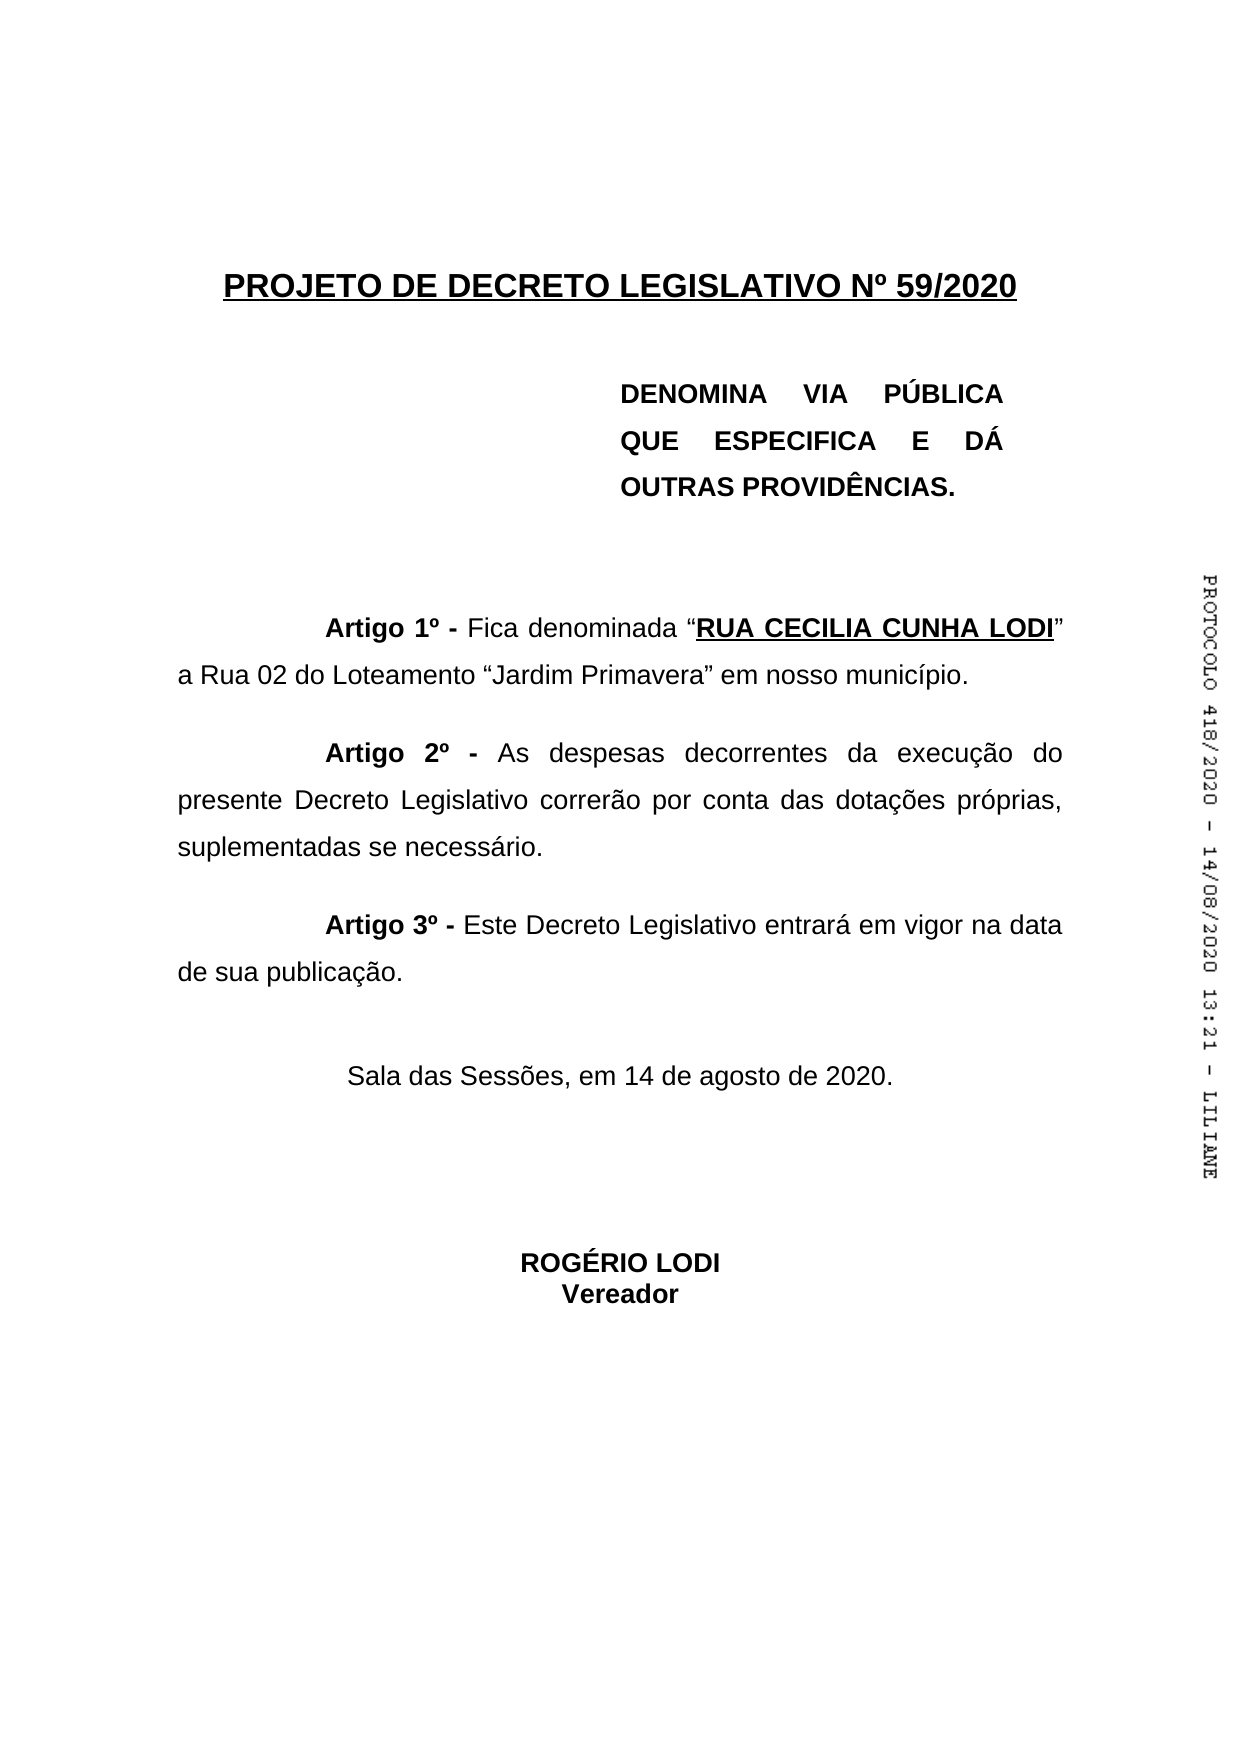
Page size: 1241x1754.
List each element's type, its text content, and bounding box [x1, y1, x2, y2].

text DENOMINA VIA PÚBLICA QUE ESPECIFICA E DÁ OUTRAS PROVIDÊNCIAS. [620, 378, 1004, 503]
text Vereador [177, 1278, 1063, 1309]
picture [1177, 571, 1241, 1183]
text ROGÉRIO LODI [177, 1247, 1063, 1278]
text Artigo 3º - Este Decreto Legislativo entrará em vigor na data de sua publicação. [177, 909, 1063, 987]
text Artigo 2º - As despesas decorrentes da execução do presente Decreto Legislativo correrão por conta das dotações próprias, suplementadas se necessário. [177, 737, 1063, 862]
text PROJETO DE DECRETO LEGISLATIVO Nº 59/2020 [177, 266, 1063, 304]
text Sala das Sessões, em 14 de agosto de 2020. [177, 1059, 1063, 1091]
text Artigo 1º - Fica denominada “RUA CECILIA CUNHA LODI” a Rua 02 do Loteamento “Jardim Primavera” em nosso município. [177, 612, 1063, 690]
